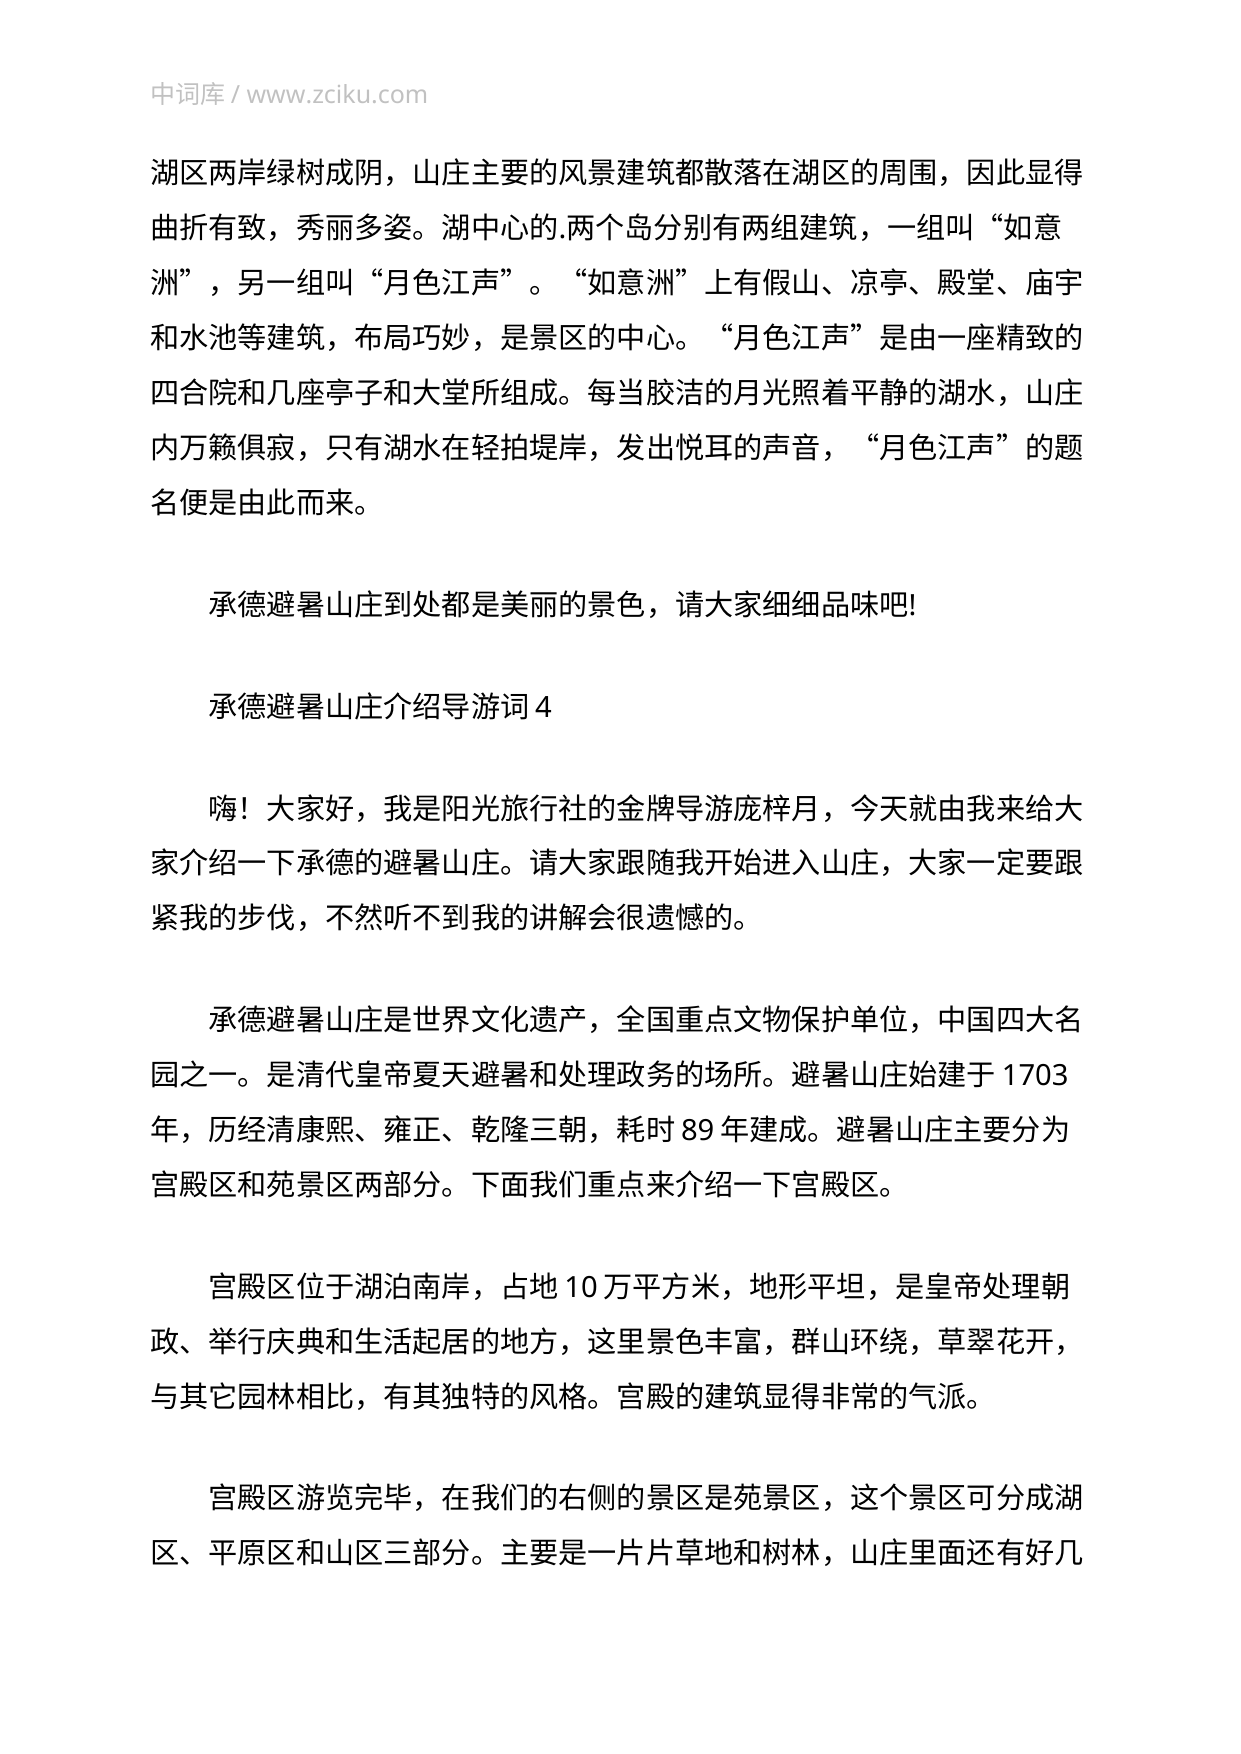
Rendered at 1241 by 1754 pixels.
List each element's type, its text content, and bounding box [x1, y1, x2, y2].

text 嗨！大家好，我是阳光旅行社的金牌导游庞梓月，今天就由我来给大家介绍一下承德的避暑山庄。请大家跟随我开始进入山庄，大家一定要跟紧我的步伐，不然听不到我的讲解会很遗憾的。 [150, 785, 1090, 937]
text 承德避暑山庄是世界文化遗产，全国重点文物保护单位，中国四大名园之一。是清代皇帝夏天避暑和处理政务的场所。避暑山庄始建于1703年，历经清康熙、雍正、乾隆三朝，耗时89年建成。避暑山庄主要分为宫殿区和苑景区两部分。下面我们重点来介绍一下宫殿区。 [150, 997, 1090, 1204]
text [150, 150, 1090, 522]
text 承德避暑山庄到处都是美丽的景色，请大家细细品味吧! [150, 581, 1090, 624]
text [150, 1475, 1090, 1572]
text 宫殿区位于湖泊南岸，占地10万平方米，地形平坦，是皇帝处理朝政、举行庆典和生活起居的地方，这里景色丰富，群山环绕，草翠花开，与其它园林相比，有其独特的风格。宫殿的建筑显得非常的气派。 [150, 1263, 1090, 1416]
text 承德避暑山庄介绍导游词4 [150, 683, 1090, 726]
